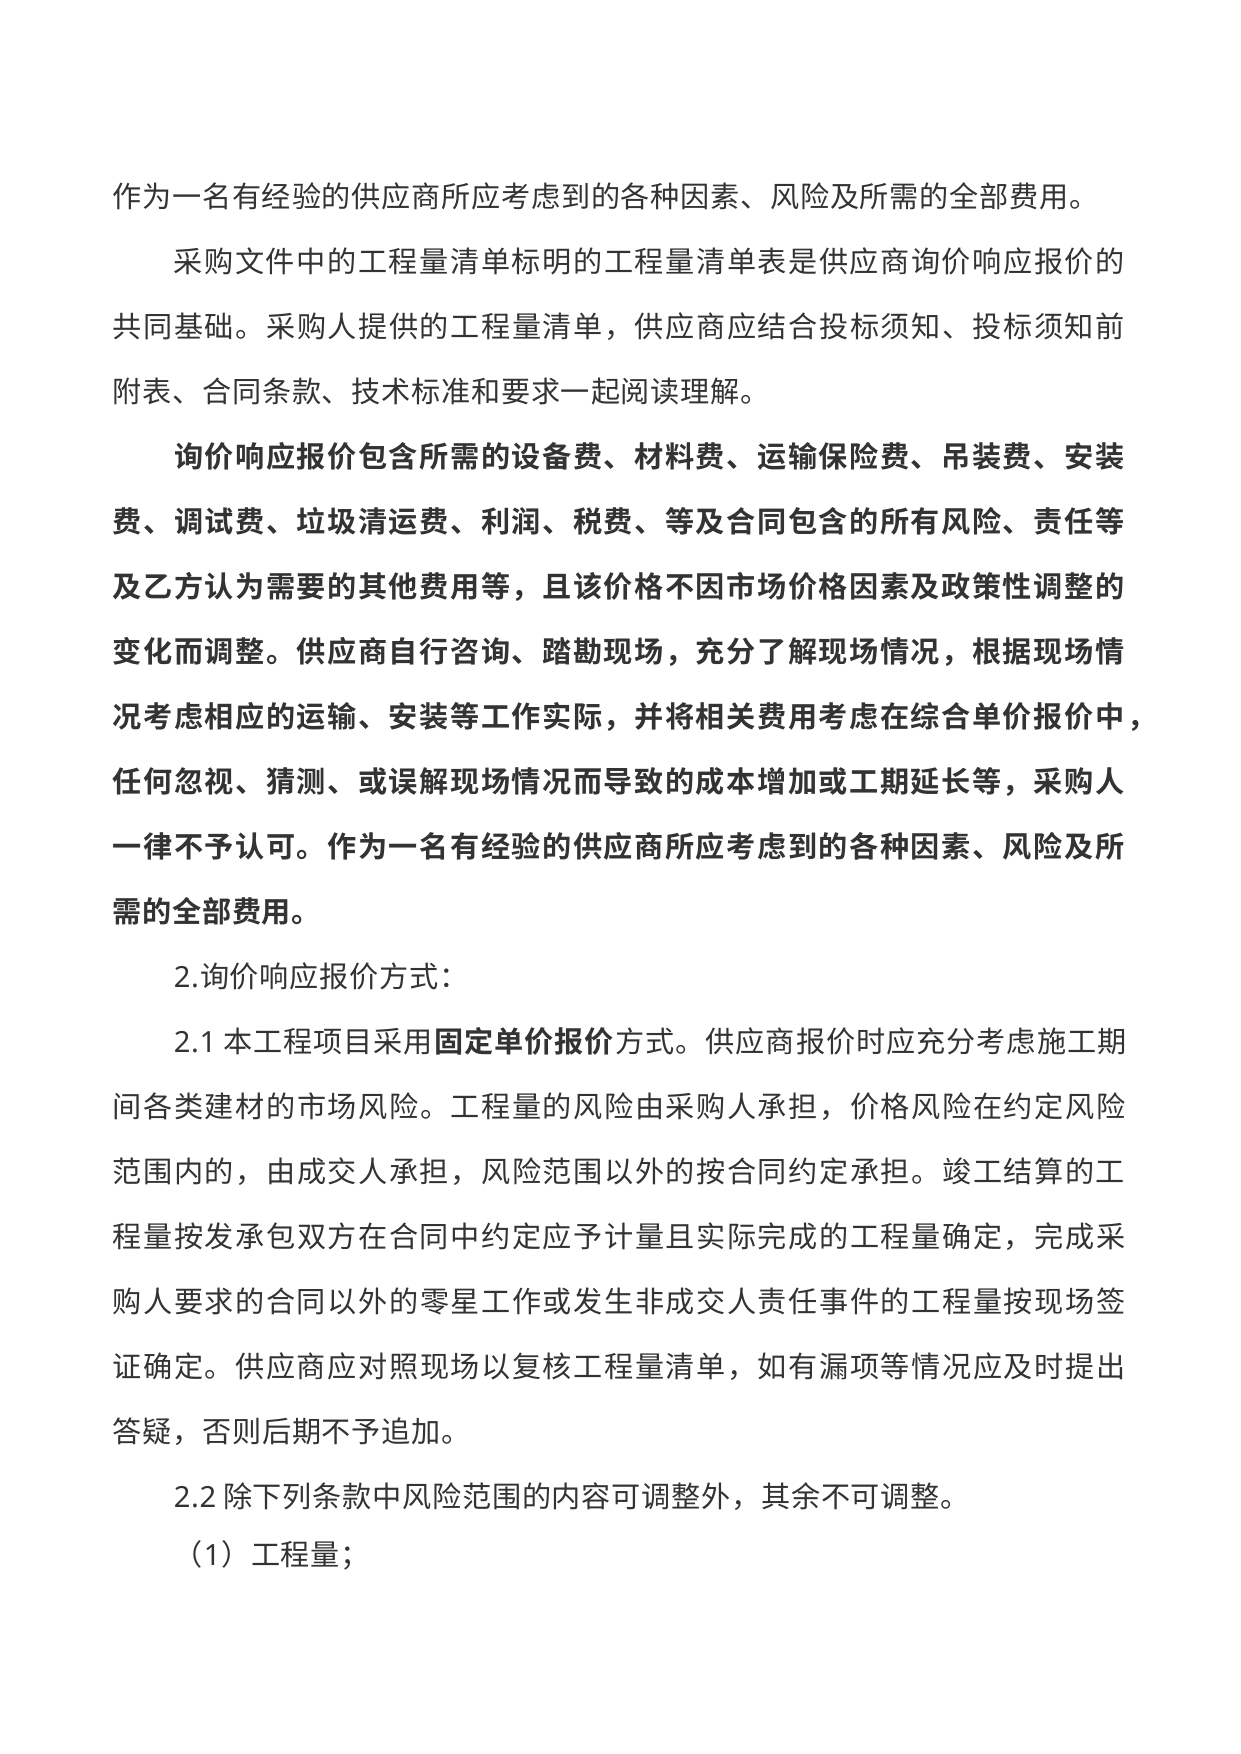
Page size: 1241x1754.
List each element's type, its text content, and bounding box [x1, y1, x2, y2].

text 2.询价响应报价方式： [112, 942, 1128, 1007]
text 采购文件中的工程量清单标明的工程量清单表是供应商询价响应报价的共同基础。采购人提供的工程量清单，供应商应结合投标须知、投标须知前附表、合同条款、技术标准和要求一起阅读理解。 [112, 227, 1128, 422]
text 2.2除下列条款中风险范围的内容可调整外，其余不可调整。 [112, 1462, 1128, 1527]
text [112, 162, 1128, 227]
text 询价响应报价包含所需的设备费、材料费、运输保险费、吊装费、安装费、调试费、垃圾清运费、利润、税费、等及合同包含的所有风险、责任等及乙方认为需要的其他费用等，且该价格不因市场价格因素及政策性调整的变化而调整。供应商自行咨询、踏勘现场，充分了解现场情况，根据现场情况考虑相应的运输、安装等工作实际，并将相关费用考虑在综合单价报价中，任何忽视、猜测、或误解现场情况而导致的成本增加或工期延长等，采购人一律不予认可。作为一名有经验的供应商所应考虑到的各种因素、风险及所需的全部费用。 [112, 422, 1128, 942]
text 2.1本工程项目采用固定单价报价方式。供应商报价时应充分考虑施工期间各类建材的市场风险。工程量的风险由采购人承担，价格风险在约定风险范围内的，由成交人承担，风险范围以外的按合同约定承担。竣工结算的工程量按发承包双方在合同中约定应予计量且实际完成的工程量确定，完成采购人要求的合同以外的零星工作或发生非成交人责任事件的工程量按现场签证确定。供应商应对照现场以复核工程量清单，如有漏项等情况应及时提出答疑，否则后期不予追加。 [112, 1007, 1128, 1462]
text （1）工程量； [112, 1527, 1128, 1575]
